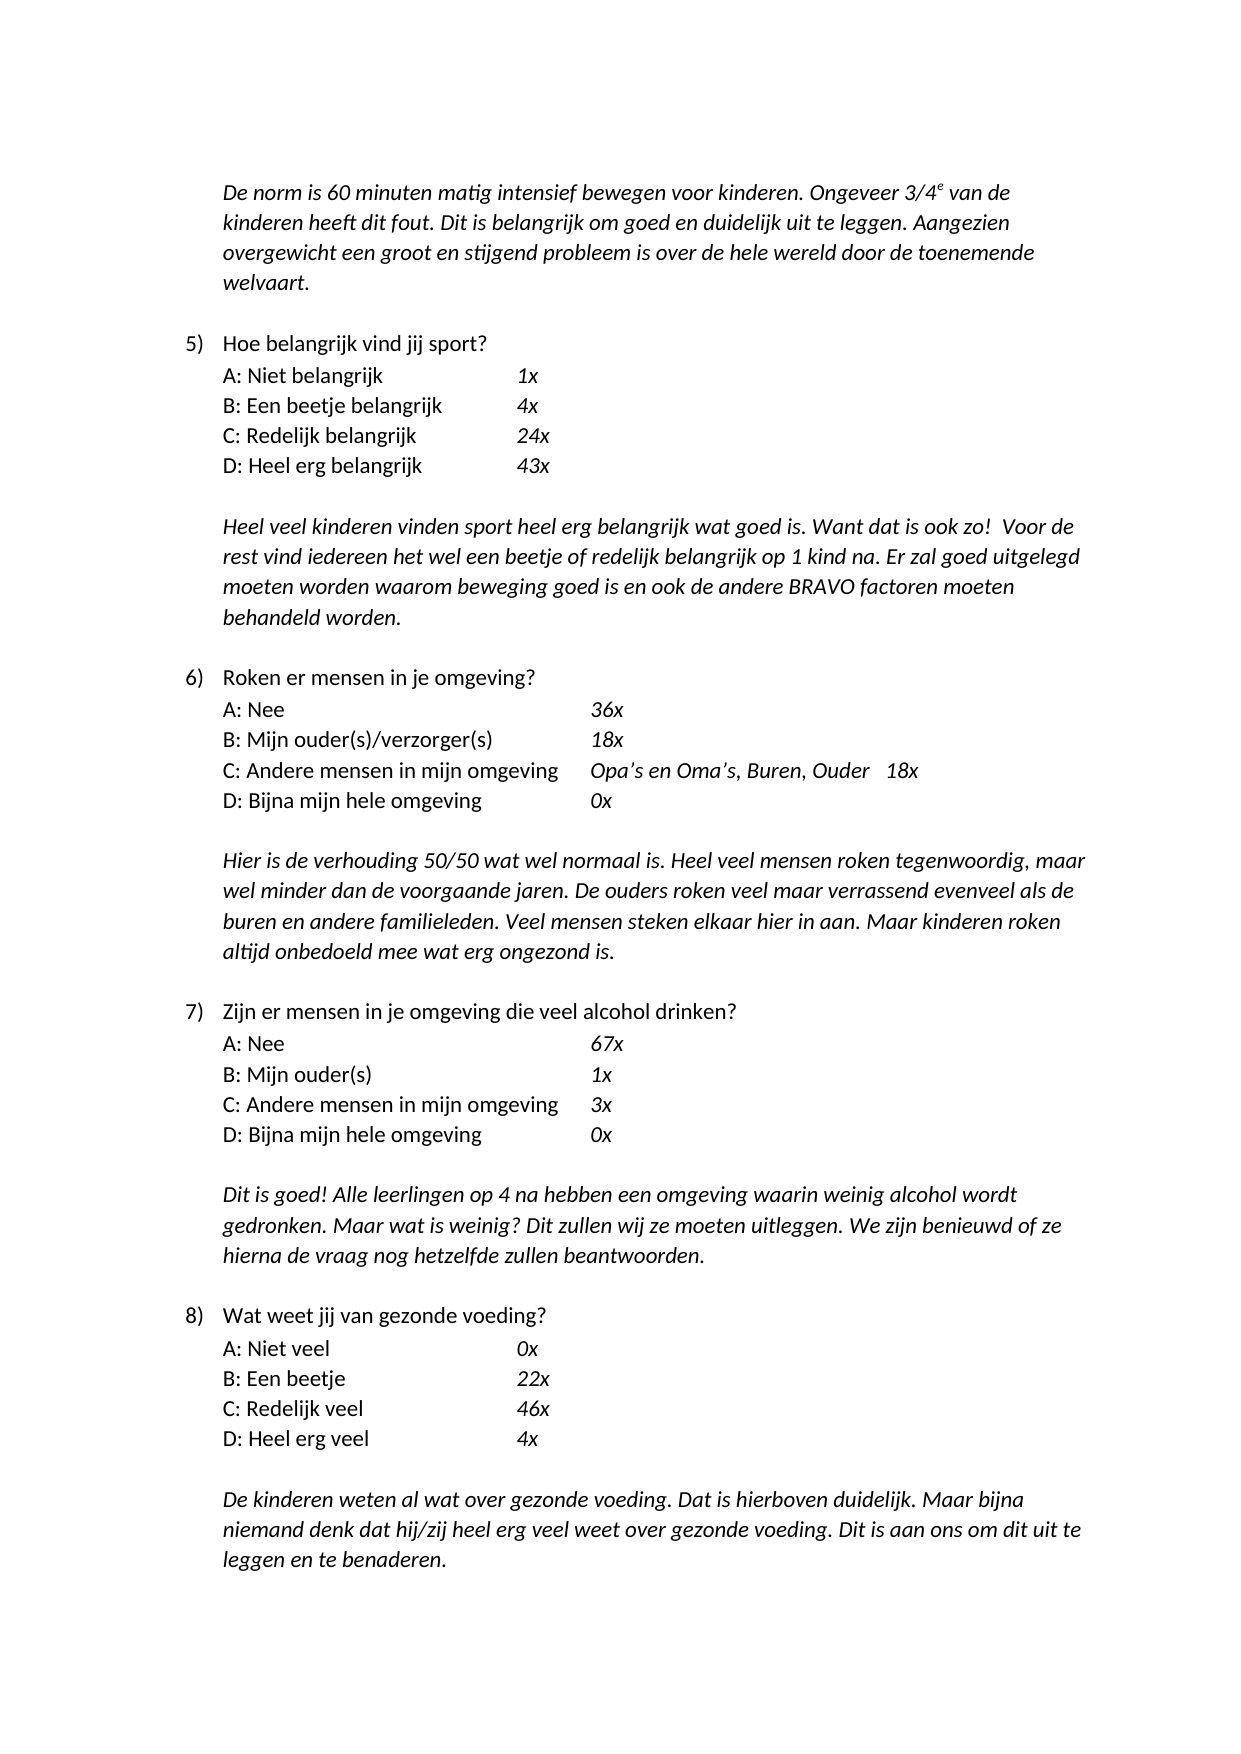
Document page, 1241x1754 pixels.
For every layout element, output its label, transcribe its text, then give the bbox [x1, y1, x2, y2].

text De norm is 60 minuten matig intensief bewegen voor kinderen. Ongeveer 3/4e van de kinderen heeft dit fout. Dit is belangrijk om goed en duidelijk uit te leggen. Aangezien overgewicht een groot en stijgend probleem is over de hele wereld door de toenemende welvaart. [223, 178, 1093, 296]
text C: Redelijk veel 46x [223, 1394, 1093, 1422]
text B: Mijn ouder(s) 1x [223, 1060, 1093, 1088]
text Dit is goed! Alle leerlingen op 4 na hebben een omgeving waarin weinig alcohol wordt gedronken. Maar wat is weinig? Dit zullen wij ze moeten uitleggen. We zijn benieuwd of ze hierna de vraag nog hetzelfde zullen beantwoorden. [223, 1181, 1093, 1269]
text De kinderen weten al wat over gezonde voeding. Dat is hierboven duidelijk. Maar bijna niemand denk dat hij/zij heel erg veel weet over gezonde voeding. Dit is aan ons om dit uit te leggen en te benaderen. [223, 1485, 1093, 1573]
text D: Bijna mijn hele omgeving 0x [223, 1120, 1093, 1148]
text B: Mijn ouder(s)/verzorger(s) 18x [223, 726, 1093, 753]
text C: Redelijk belangrijk 24x [223, 421, 1093, 449]
text B: Een beetje 22x [223, 1364, 1093, 1392]
text A: Niet veel 0x [223, 1334, 1093, 1362]
list Hoe belangrijk vind jij sport? [185, 329, 1093, 357]
text A: Nee 67x [223, 1029, 1093, 1058]
text A: Niet belangrijk 1x [223, 361, 1093, 389]
text B: Een beetje belangrijk 4x [223, 391, 1093, 419]
text C: Andere mensen in mijn omgeving Opa’s en Oma’s, Buren, Ouder 18x [223, 756, 1093, 784]
text D: Heel erg veel 4x [223, 1424, 1093, 1452]
text C: Andere mensen in mijn omgeving 3x [223, 1090, 1093, 1118]
list Roken er mensen in je omgeving? [185, 663, 1093, 691]
text D: Bijna mijn hele omgeving 0x [223, 786, 1093, 814]
list Wat weet jij van gezonde voeding? [185, 1301, 1093, 1329]
list Zijn er mensen in je omgeving die veel alcohol drinken? [185, 997, 1093, 1025]
text A: Nee 36x [223, 695, 1093, 723]
text Heel veel kinderen vinden sport heel erg belangrijk wat goed is. Want dat is ook zo! Voor de rest vind iedereen het wel een beetje of redelijk belangrijk op 1 kind na. Er zal goed uitgelegd moeten worden waarom beweging goed is en ook de andere BRAVO factoren moeten behandeld worden. [223, 512, 1093, 631]
text Hier is de verhouding 50/50 wat wel normaal is. Heel veel mensen roken tegenwoordig, maar wel minder dan de voorgaande jaren. De ouders roken veel maar verrassend evenveel als de buren en andere familieleden. Veel mensen steken elkaar hier in aan. Maar kinderen roken altijd onbedoeld mee wat erg ongezond is. [223, 846, 1093, 965]
text D: Heel erg belangrijk 43x [223, 452, 1093, 480]
